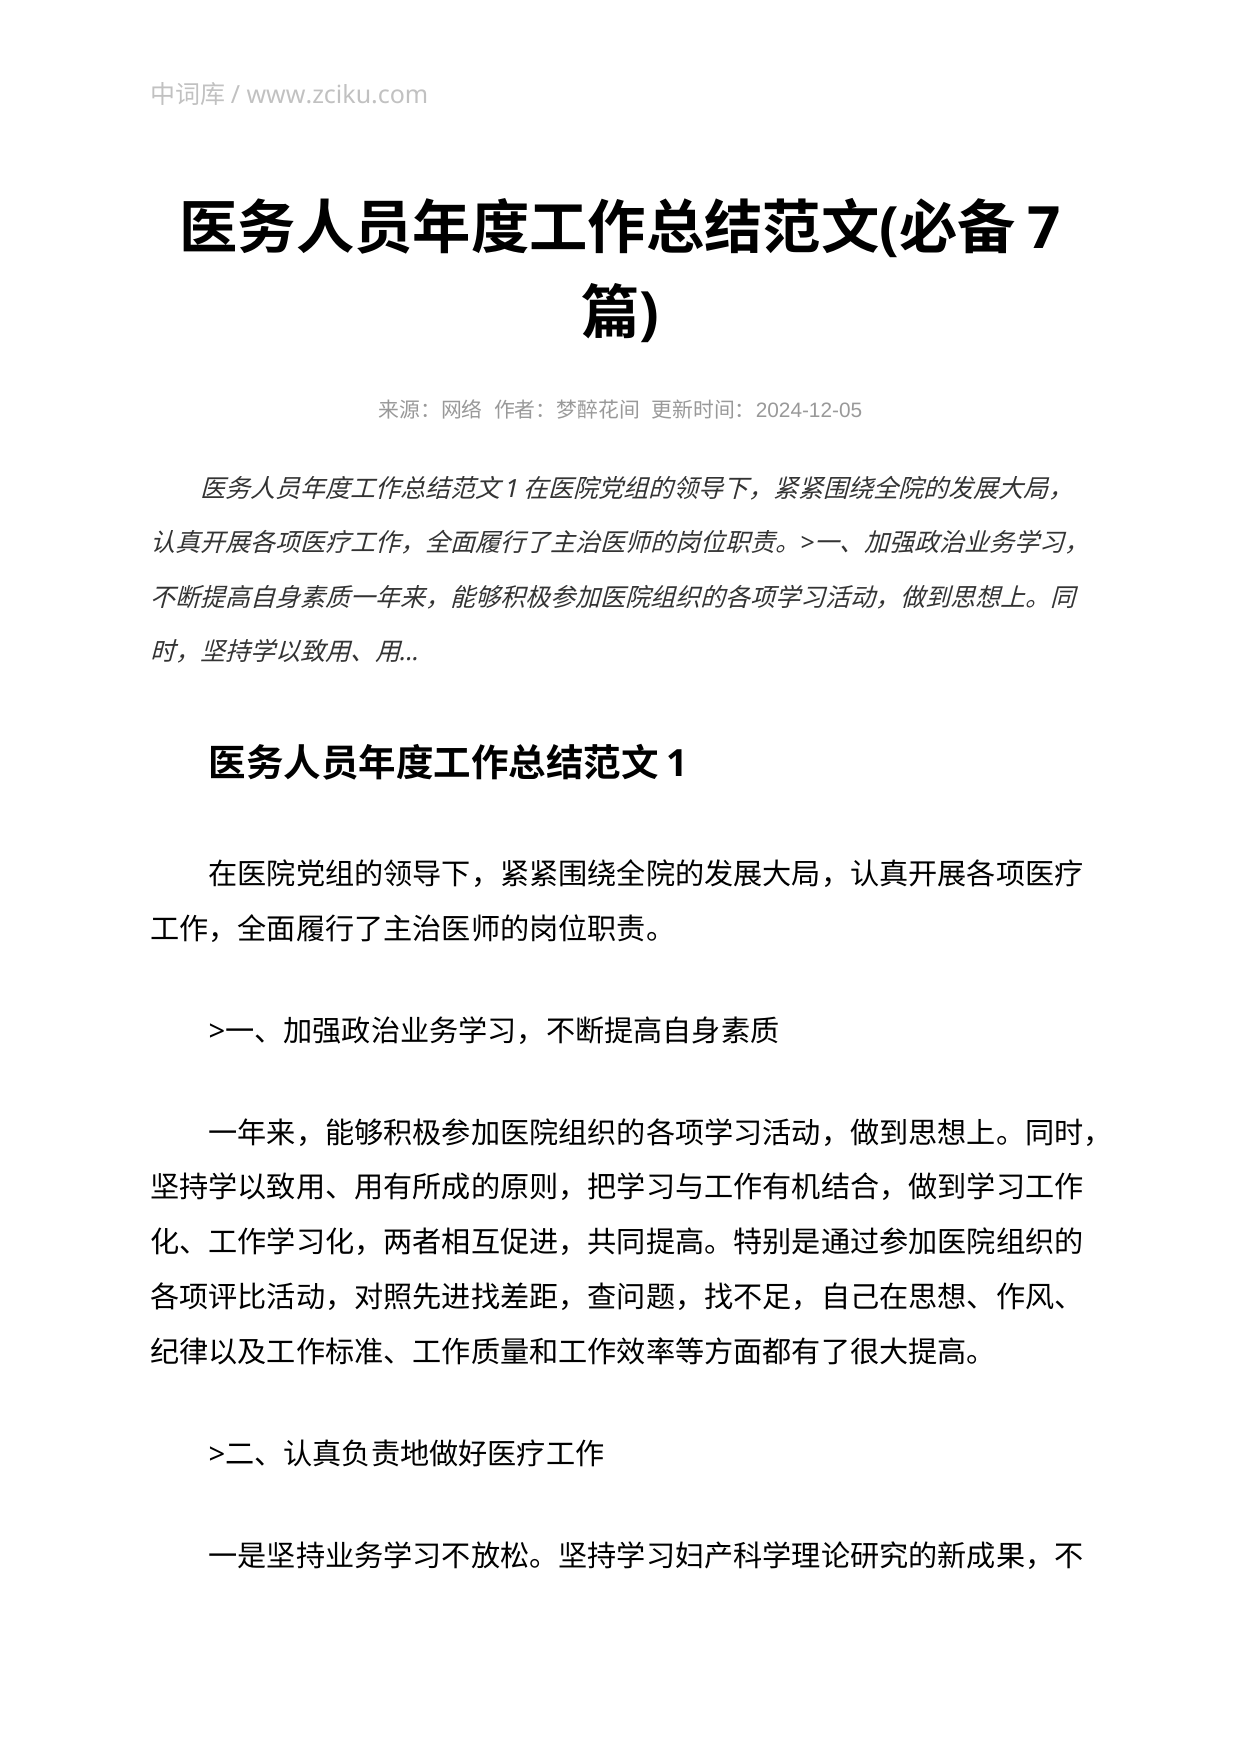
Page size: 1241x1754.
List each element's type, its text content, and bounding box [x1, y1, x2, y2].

text 在医院党组的领导下，紧紧围绕全院的发展大局，认真开展各项医疗工作，全面履行了主治医师的岗位职责。 [150, 851, 1090, 948]
text 来源：网络 作者：梦醉花间 更新时间：2024-12-05 [150, 398, 1090, 422]
text >二、认真负责地做好医疗工作 [150, 1431, 1090, 1473]
subtitle 医务人员年度工作总结范文(必备7篇) [150, 181, 1090, 351]
text 一年来，能够积极参加医院组织的各项学习活动，做到思想上。同时，坚持学以致用、用有所成的原则，把学习与工作有机结合，做到学习工作化、工作学习化，两者相互促进，共同提高。特别是通过参加医院组织的各项评比活动，对照先进找差距，查问题，找不足，自己在思想、作风、纪律以及工作标准、工作质量和工作效率等方面都有了很大提高。 [150, 1109, 1090, 1371]
text 医务人员年度工作总结范文1在医院党组的领导下，紧紧围绕全院的发展大局，认真开展各项医疗工作，全面履行了主治医师的岗位职责。>一、加强政治业务学习，不断提高自身素质一年来，能够积极参加医院组织的各项学习活动，做到思想上。同时，坚持学以致用、用... [150, 468, 1090, 668]
text 医务人员年度工作总结范文1 [150, 733, 1090, 787]
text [150, 1532, 1090, 1575]
text >一、加强政治业务学习，不断提高自身素质 [150, 1007, 1090, 1049]
